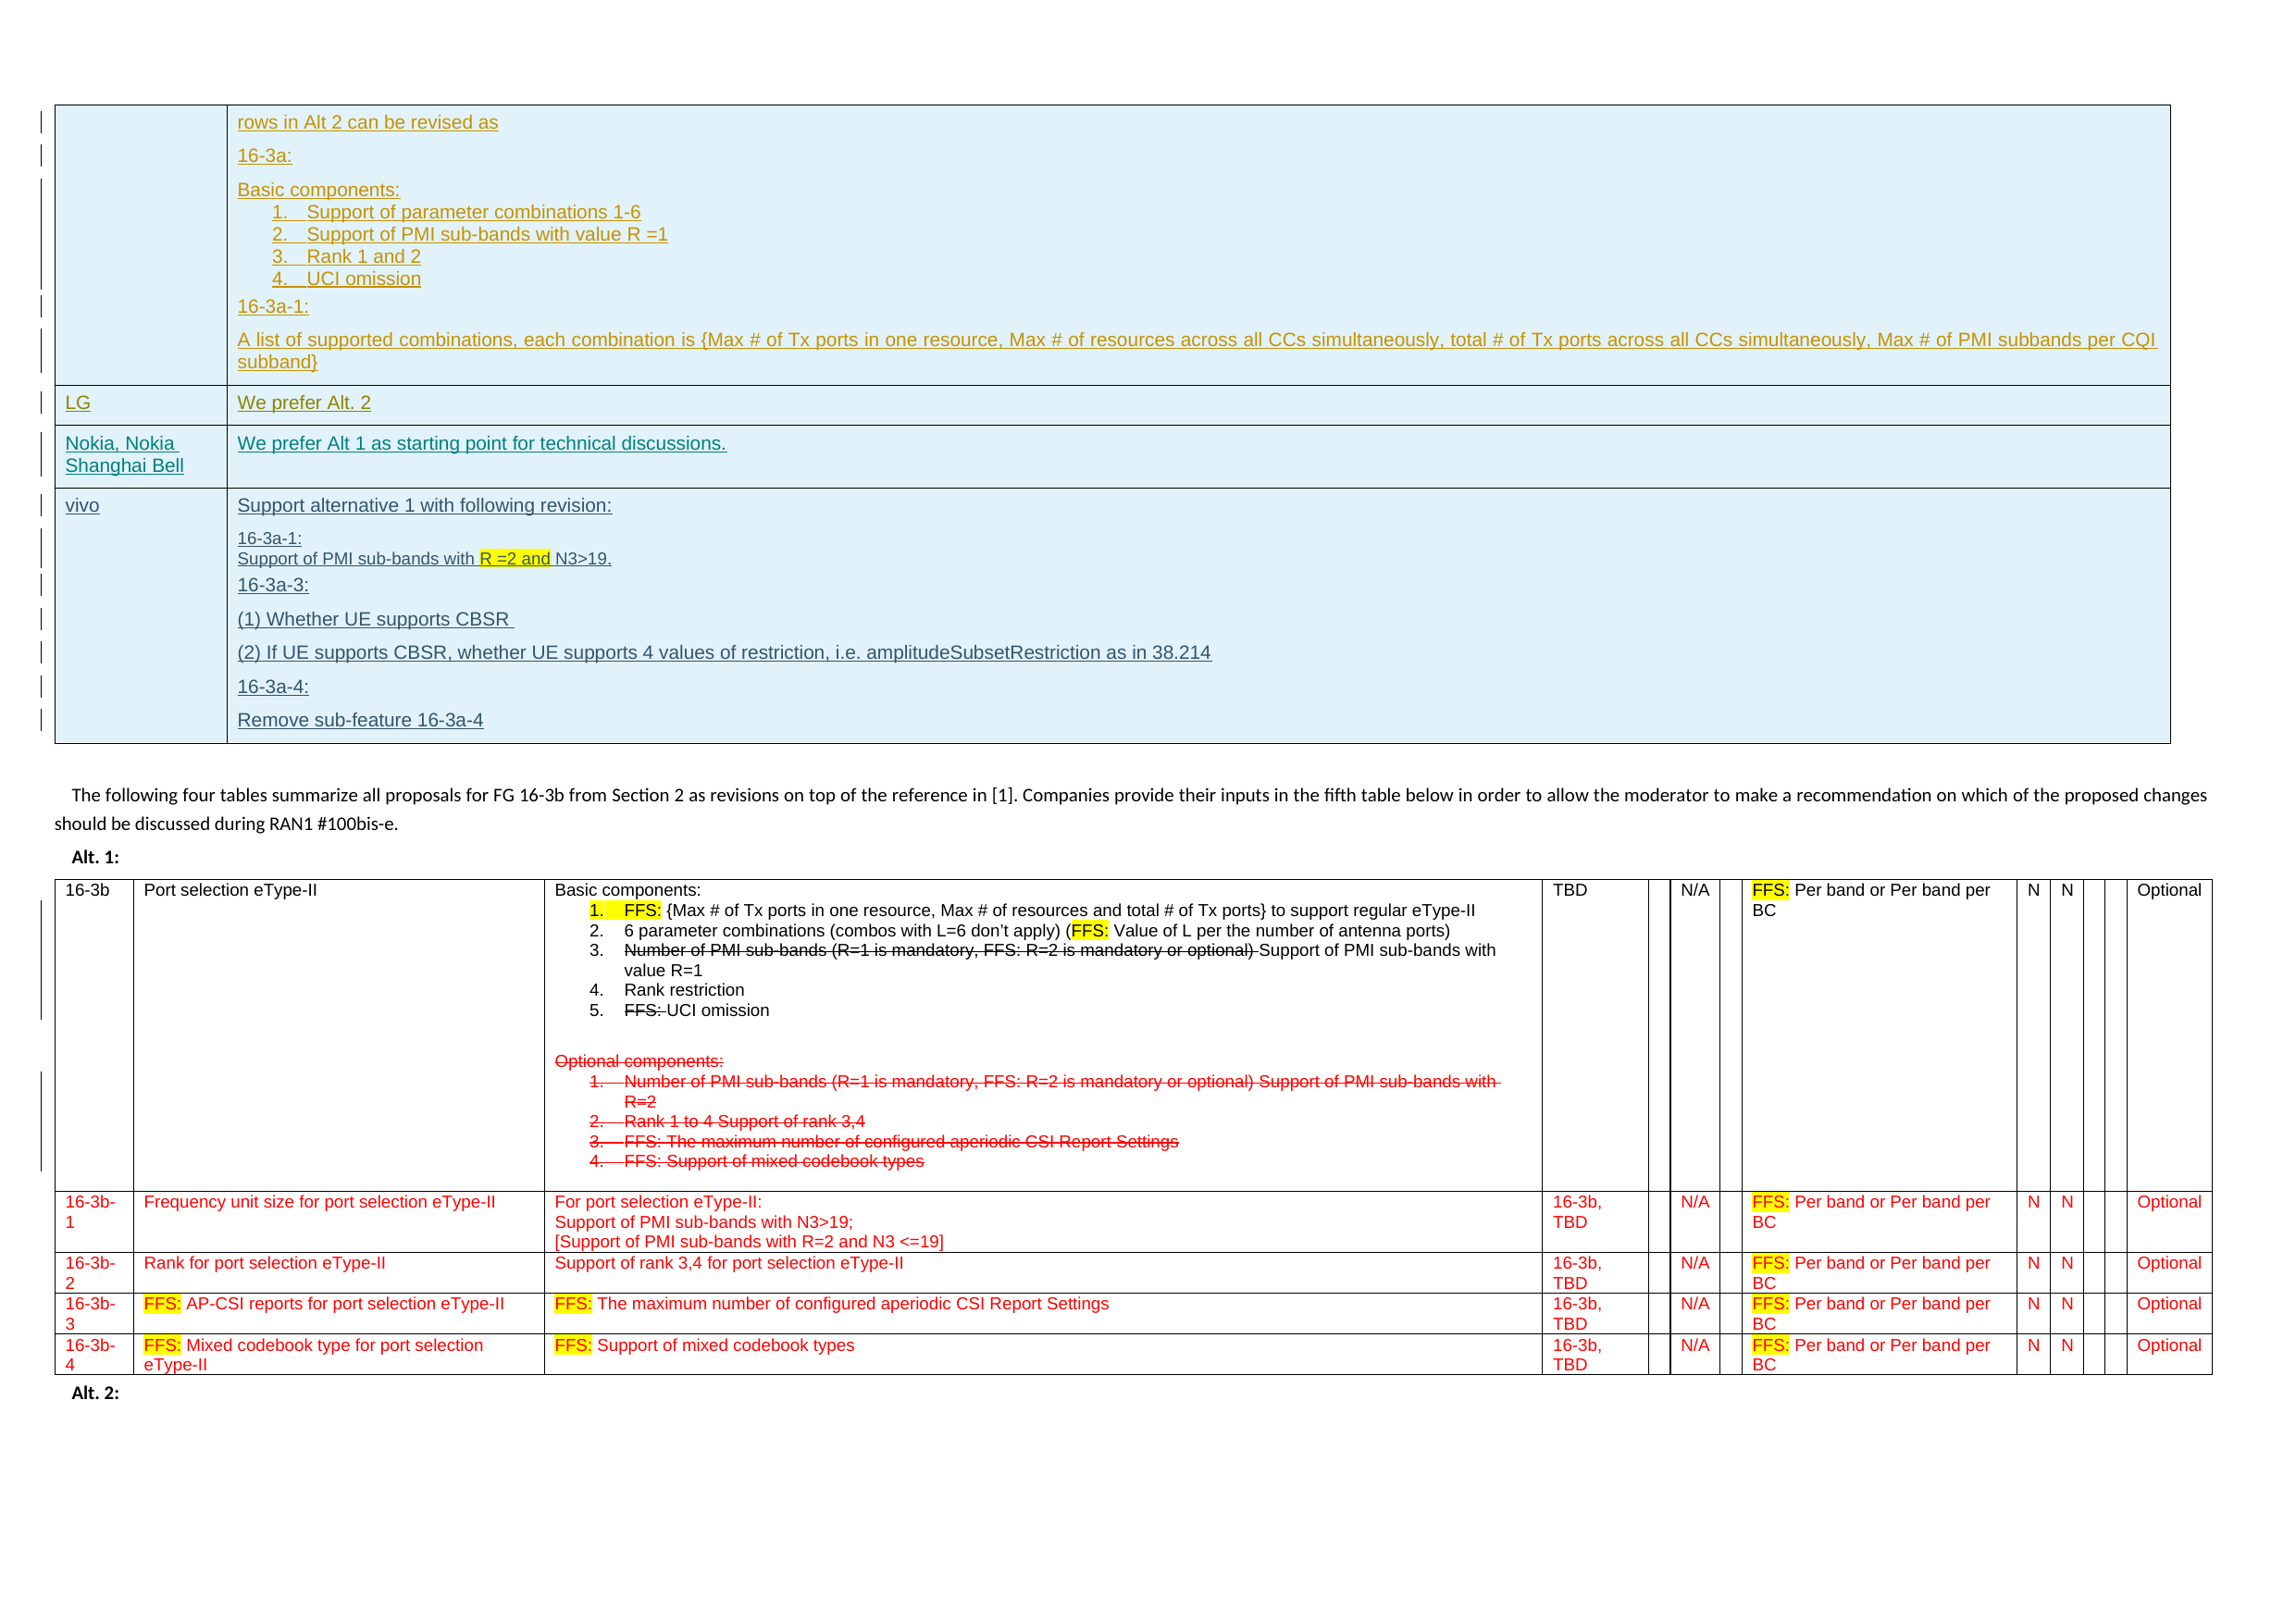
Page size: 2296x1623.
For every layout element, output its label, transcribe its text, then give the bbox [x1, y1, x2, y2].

text Alt. 1: [54, 845, 2214, 869]
table_cell [1649, 1192, 1669, 1252]
table_cell N/A [1671, 1253, 1719, 1293]
table_cell N [2017, 1253, 2050, 1293]
table_header [1720, 880, 1742, 1191]
table_cell Optional [2128, 1253, 2212, 1293]
table_cell [1720, 1253, 1742, 1293]
text The following four tables summarize all proposals for FG 16-3b from Section 2 as revisions on top of the reference in [1]. Companies provide their inputs in the fifth table below in order to allow the moderator to make a recommendation on which of the proposed changes should be discussed during RAN1 #100bis-e. [54, 783, 2214, 835]
table_header Port selection eType-II [134, 880, 544, 1191]
table_cell [2084, 1334, 2104, 1374]
text Alt. 2: [54, 1381, 2214, 1405]
table_cell N/A [1671, 1334, 1719, 1374]
table_cell 16-3b, TBD [1543, 1334, 1648, 1374]
table_cell FFS: Per band or Per band per BC [1743, 1192, 2017, 1252]
table_header [1649, 880, 1669, 1191]
table_header FFS: Per band or Per band per BC [1743, 880, 2017, 1191]
table_cell FFS: Per band or Per band per BC [1743, 1253, 2017, 1293]
table_cell [1720, 1334, 1742, 1374]
table_cell 16-3b-4 [56, 1334, 133, 1374]
table_cell [2105, 1294, 2127, 1333]
table_header TBD [1543, 880, 1648, 1191]
table_cell N [2051, 1192, 2083, 1252]
table_cell N [2051, 1334, 2083, 1374]
table_cell [1649, 1253, 1669, 1293]
table_cell [1649, 1334, 1669, 1374]
table_cell [2084, 1294, 2104, 1333]
table_cell 16-3b, TBD [1543, 1294, 1648, 1333]
table_header Basic components: FFS: {Max # of Tx ports in one resource, Max # of resources and total # of Tx ports} to support regular eType-II 6 parameter combinations (combos with L=6 don’t apply) (FFS: Value of L per the number of antenna ports) Number of PMI sub-bands (R=1 is mandatory, FFS: R=2 is mandatory or optional) Support of PMI sub-bands with value R=1 Rank restriction FFS: UCI omission Optional components: Number of PMI sub-bands (R=1 is mandatory, FFS: R=2 is mandatory or optional) Support of PMI sub-bands with R=2 Rank 1 to 4 Support of rank 3,4 FFS: The maximum number of configured aperiodic CSI Report Settings FFS: Support of mixed codebook types [545, 880, 1542, 1191]
table_header Optional [2128, 880, 2212, 1191]
table_cell 16-3b, TBD [1543, 1253, 1648, 1293]
table_cell Support of rank 3,4 for port selection eType-II [545, 1253, 1542, 1293]
table_cell 16-3b-3 [56, 1294, 133, 1333]
table_header [2105, 880, 2127, 1191]
table_cell FFS: The maximum number of configured aperiodic CSI Report Settings [545, 1294, 1542, 1333]
table_cell [2105, 1192, 2127, 1252]
table_cell 16-3b-2 [56, 1253, 133, 1293]
table_cell For port selection eType-II: Support of PMI sub-bands with N3>19; [Support of PMI sub-bands with R=2 and N3 <=19] [545, 1192, 1542, 1252]
table_cell 16-3b-1 [56, 1192, 133, 1252]
table_cell Rank for port selection eType-II [134, 1253, 544, 1293]
table_cell Optional [2128, 1294, 2212, 1333]
table_header N [2051, 880, 2083, 1191]
table_cell [2084, 1192, 2104, 1252]
table_header N/A [1671, 880, 1719, 1191]
table_cell Frequency unit size for port selection eType-II [134, 1192, 544, 1252]
table_cell N/A [1671, 1294, 1719, 1333]
table_cell [1720, 1192, 1742, 1252]
table_cell FFS: AP-CSI reports for port selection eType-II [134, 1294, 544, 1333]
table_cell N [2051, 1294, 2083, 1333]
table_cell N/A [1671, 1192, 1719, 1252]
table_cell Optional [2128, 1334, 2212, 1374]
table_cell FFS: Per band or Per band per BC [1743, 1334, 2017, 1374]
table_cell N [2017, 1192, 2050, 1252]
table_header [2084, 880, 2104, 1191]
table_cell N [2017, 1294, 2050, 1333]
table_cell FFS: Mixed codebook type for port selection eType-II [134, 1334, 544, 1374]
table_cell FFS: Per band or Per band per BC [1743, 1294, 2017, 1333]
table_cell N [2051, 1253, 2083, 1293]
table_cell [2084, 1253, 2104, 1293]
table_cell FFS: Support of mixed codebook types [545, 1334, 1542, 1374]
table_header 16-3b [56, 880, 133, 1191]
table_cell [2105, 1253, 2127, 1293]
table_cell [2105, 1334, 2127, 1374]
table_cell 16-3b, TBD [1543, 1192, 1648, 1252]
table_cell [1649, 1294, 1669, 1333]
table_cell N [2017, 1334, 2050, 1374]
table_cell Optional [2128, 1192, 2212, 1252]
table_header N [2017, 880, 2050, 1191]
table_cell [1720, 1294, 1742, 1333]
